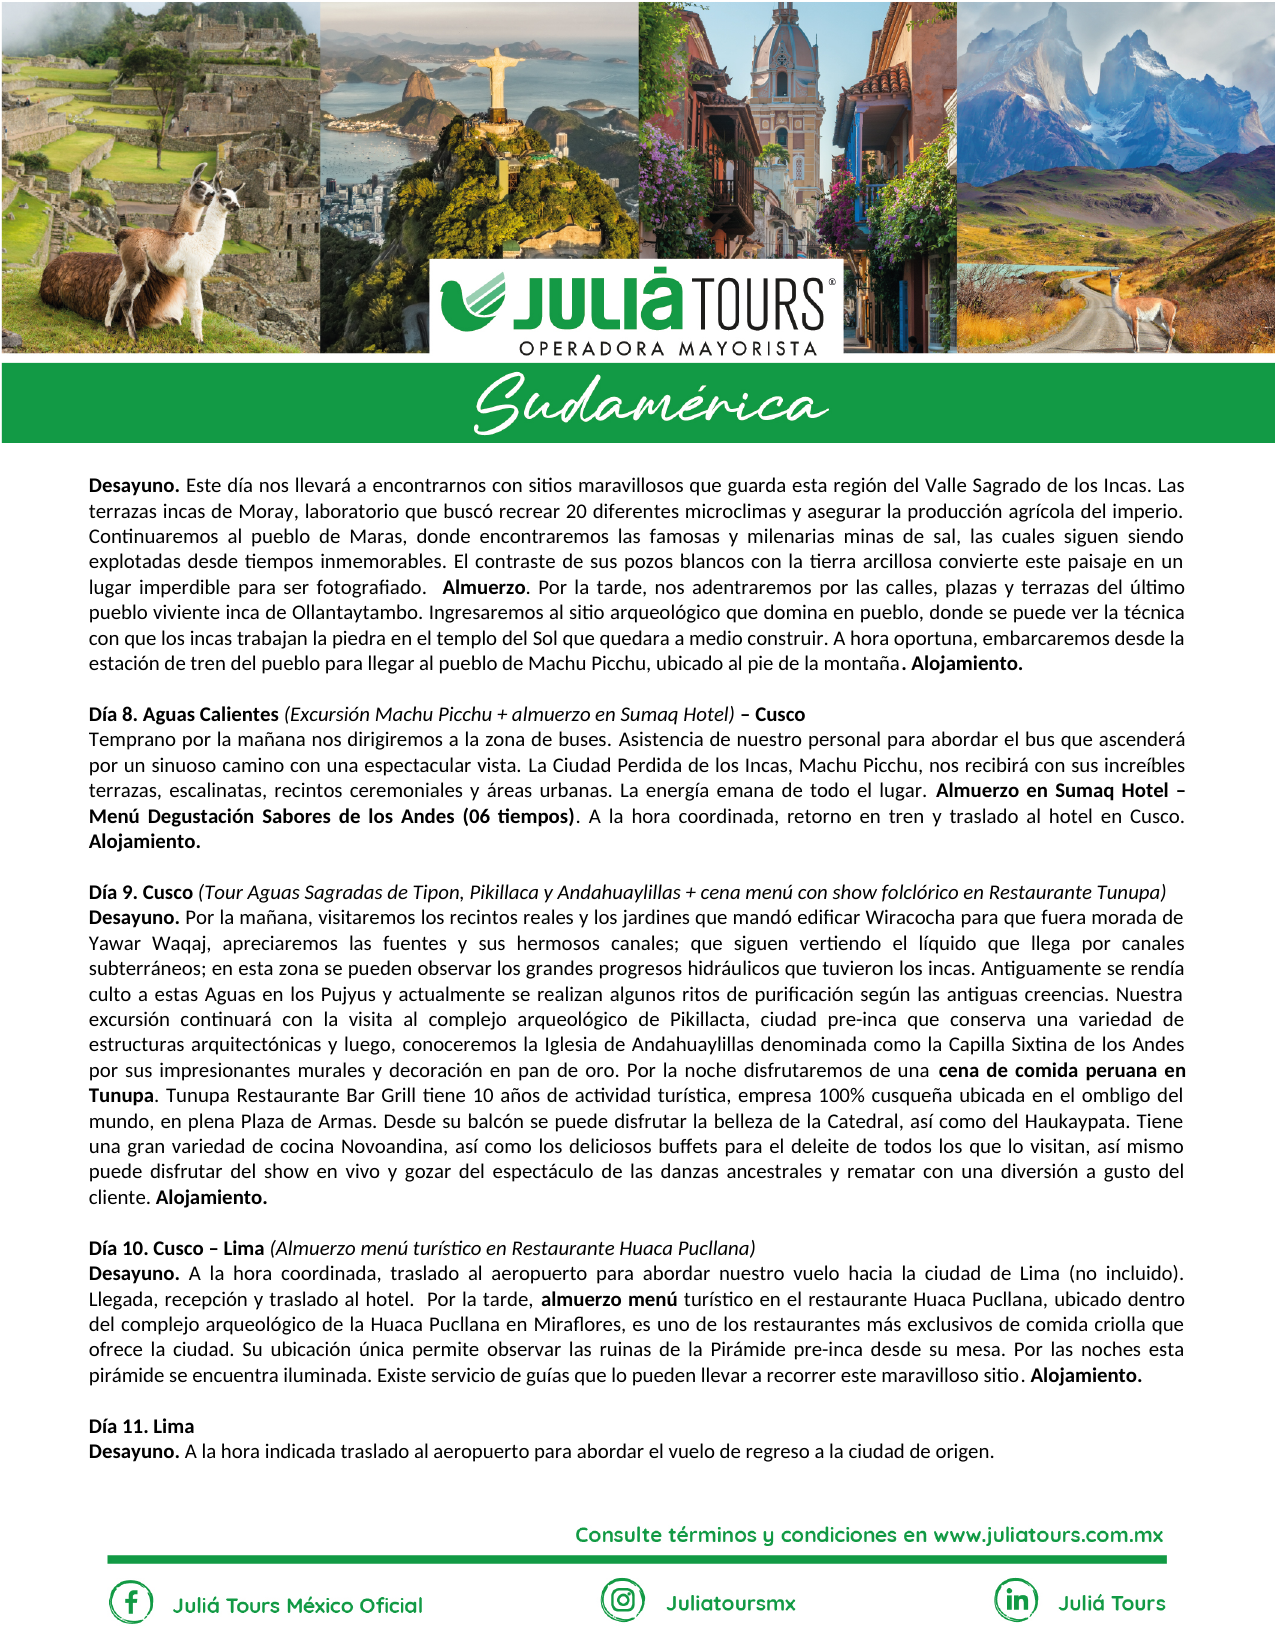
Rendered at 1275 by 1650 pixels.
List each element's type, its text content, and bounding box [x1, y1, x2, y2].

text Día 10. Cusco – Lima (Almuerzo menú turístico en Restaurante Huaca Pucllana) [89, 1235, 1186, 1260]
text Desayuno. Por la mañana, visitaremos los recintos reales y los jardines que mandó edificar Wiracocha para que fuera morada de Yawar Waqaj, apreciaremos las fuentes y sus hermosos canales; que siguen vertiendo el líquido que llega por canales subterráneos; en esta zona se pueden observar los grandes progresos hidráulicos que tuvieron los incas. Antiguamente se rendía culto a estas Aguas en los Pujyus y actualmente se realizan algunos ritos de purificación según las antiguas creencias. Nuestra excursión continuará con la visita al complejo arqueológico de Pikillacta, ciudad pre-inca que conserva una variedad de estructuras arquitectónicas y luego, conoceremos la Iglesia de Andahuaylillas denominada como la Capilla Sixtina de los Andes por sus impresionantes murales y decoración en pan de oro. Por la noche disfrutaremos de una cena de comida peruana en Tunupa. Tunupa Restaurante Bar Grill tiene 10 años de actividad turística, empresa 100% cusqueña ubicada en el ombligo del mundo, en plena Plaza de Armas. Desde su balcón se puede disfrutar la belleza de la Catedral, así como del Haukaypata. Tiene una gran variedad de cocina Novoandina, así como los deliciosos buffets para el deleite de todos los que lo visitan, así mismo puede disfrutar del show en vivo y gozar del espectáculo de las danzas ancestrales y rematar con una diversión a gusto del cliente. Alojamiento. [89, 904, 1186, 1209]
text Desayuno. A la hora indicada traslado al aeropuerto para abordar el vuelo de regreso a la ciudad de origen. [89, 1438, 1186, 1464]
text Desayuno. A la hora coordinada, traslado al aeropuerto para abordar nuestro vuelo hacia la ciudad de Lima (no incluido). Llegada, recepción y traslado al hotel. Por la tarde, almuerzo menú turístico en el restaurante Huaca Pucllana, ubicado dentro del complejo arqueológico de la Huaca Pucllana en Miraflores, es uno de los restaurantes más exclusivos de comida criolla que ofrece la ciudad. Su ubicación única permite observar las ruinas de la Pirámide pre-inca desde su mesa. Por las noches esta pirámide se encuentra iluminada. Existe servicio de guías que lo pueden llevar a recorrer este maravilloso sitio. Alojamiento. [89, 1260, 1186, 1387]
text Día 8. Aguas Calientes (Excursión Machu Picchu + almuerzo en Sumaq Hotel) – Cusco [89, 701, 1186, 727]
text Día 11. Lima [89, 1413, 1186, 1438]
text Desayuno. Este día nos llevará a encontrarnos con sitios maravillosos que guarda esta región del Valle Sagrado de los Incas. Las terrazas incas de Moray, laboratorio que buscó recrear 20 diferentes microclimas y asegurar la producción agrícola del imperio. Continuaremos al pueblo de Maras, donde encontraremos las famosas y milenarias minas de sal, las cuales siguen siendo explotadas desde tiempos inmemorables. El contraste de sus pozos blancos con la tierra arcillosa convierte este paisaje en un lugar imperdible para ser fotografiado. Almuerzo. Por la tarde, nos adentraremos por las calles, plazas y terrazas del último pueblo viviente inca de Ollantaytambo. Ingresaremos al sitio arqueológico que domina en pueblo, donde se puede ver la técnica con que los incas trabajan la piedra en el templo del Sol que quedara a medio construir. A hora oportuna, embarcaremos desde la estación de tren del pueblo para llegar al pueblo de Machu Picchu, ubicado al pie de la montaña. Alojamiento. [89, 472, 1186, 676]
picture [1, 1, 1275, 1649]
text Día 9. Cusco (Tour Aguas Sagradas de Tipon, Pikillaca y Andahuaylillas + cena menú con show folclórico en Restaurante Tunupa) [89, 879, 1186, 904]
text Temprano por la mañana nos dirigiremos a la zona de buses. Asistencia de nuestro personal para abordar el bus que ascenderá por un sinuoso camino con una espectacular vista. La Ciudad Perdida de los Incas, Machu Picchu, nos recibirá con sus increíbles terrazas, escalinatas, recintos ceremoniales y áreas urbanas. La energía emana de todo el lugar. Almuerzo en Sumaq Hotel – Menú Degustación Sabores de los Andes (06 tiempos). A la hora coordinada, retorno en tren y traslado al hotel en Cusco. Alojamiento. [89, 727, 1186, 854]
